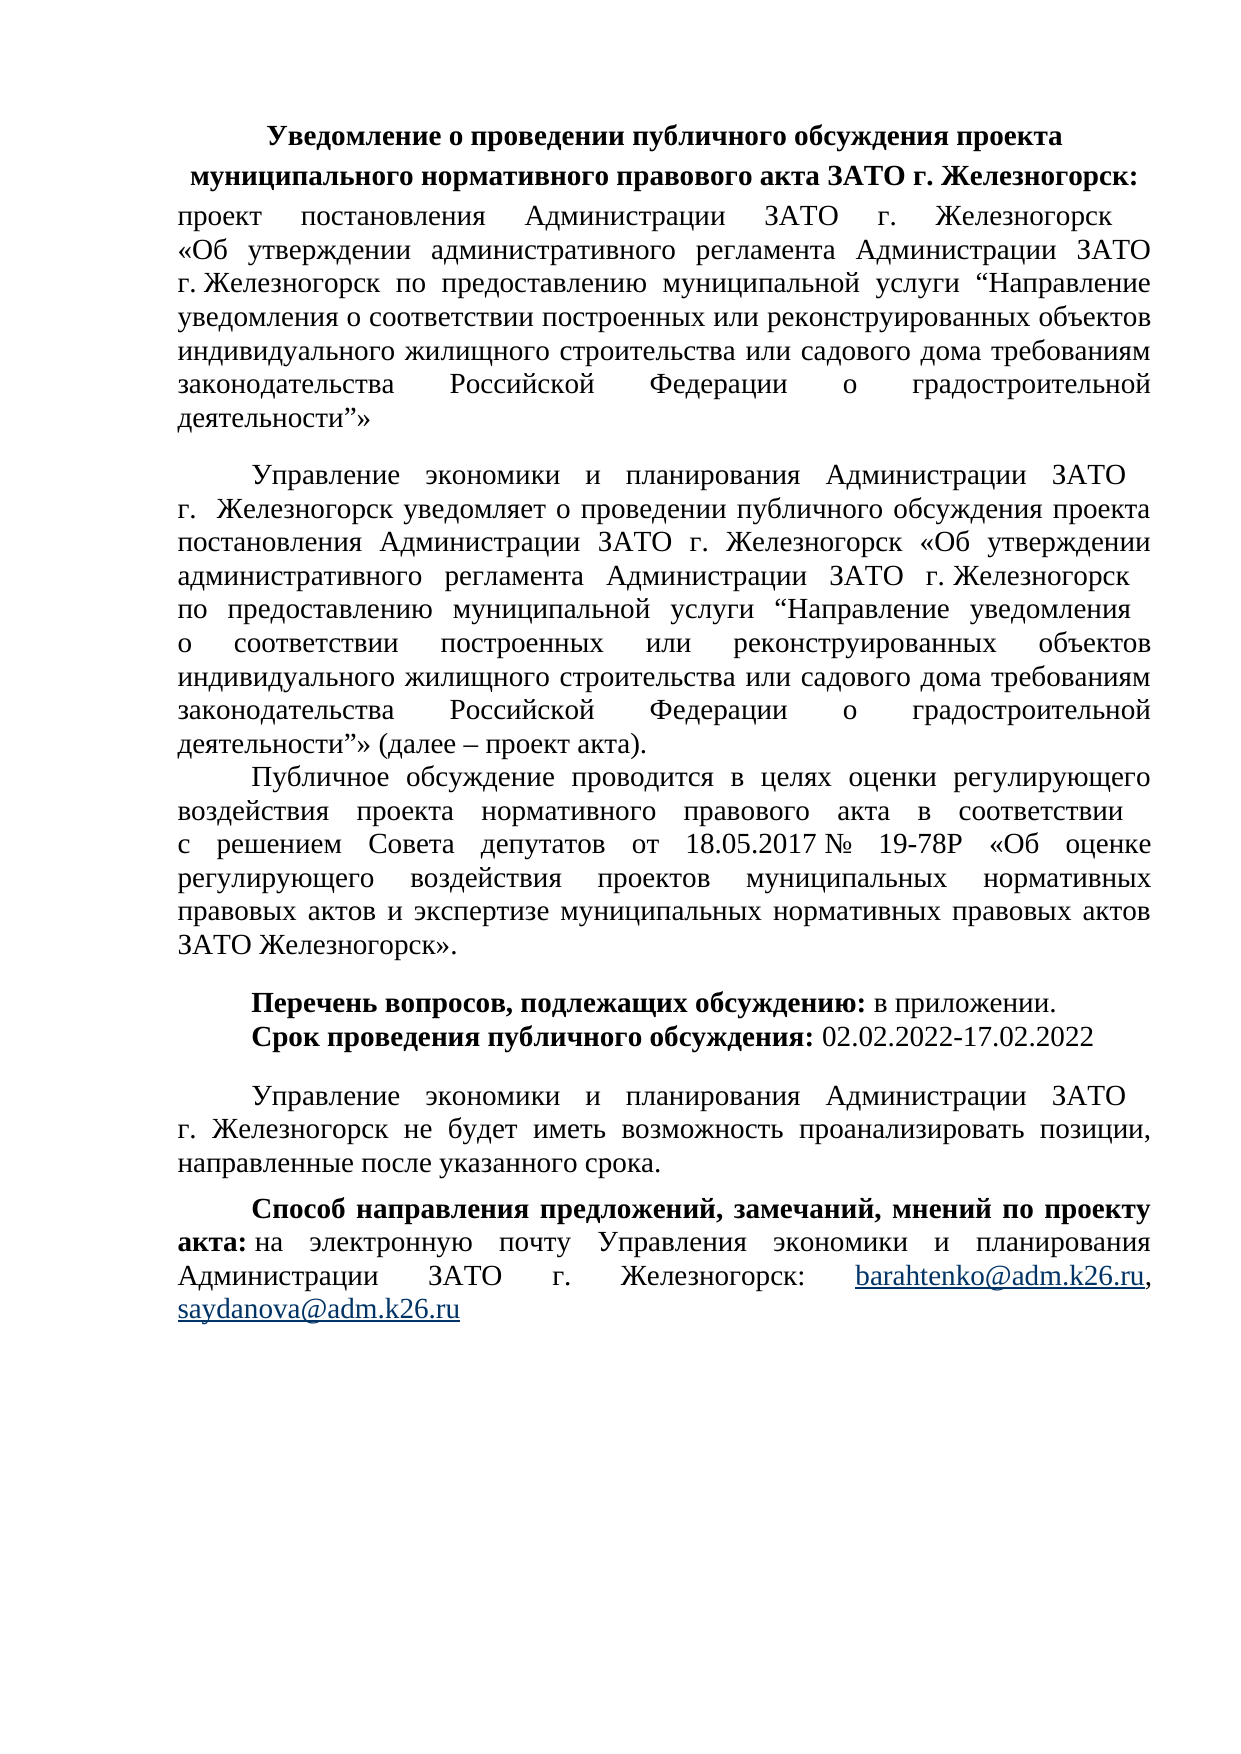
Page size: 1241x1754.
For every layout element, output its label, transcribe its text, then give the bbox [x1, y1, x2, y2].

text проект постановления Администрации ЗАТО г. Железногорск «Об утверждении административного регламента Администрации ЗАТО г. Железногорск по предоставлению муниципальной услуги “Направление уведомления о соответствии построенных или реконструированных объектов индивидуального жилищного строительства или садового дома требованиям законодательства Российской Федерации о градостроительной деятельности”» [177, 198, 1152, 433]
text Срок проведения публичного обсуждения: 02.02.2022-17.02.2022 [177, 1019, 1152, 1053]
text Способ направления предложений, замечаний, мнений по проекту акта: на электронную почту Управления экономики и планирования Администрации ЗАТО г. Железногорск: barahtenko@adm.k26.ru, saydanova@adm.k26.ru [177, 1191, 1152, 1325]
text Публичное обсуждение проводится в целях оценки регулирующего воздействия проекта нормативного правового акта в соответствии с решением Совета депутатов от 18.05.2017 № 19-78Р «Об оценке регулирующего воздействия проектов муниципальных нормативных правовых актов и экспертизе муниципальных нормативных правовых актов ЗАТО Железногорск». [177, 759, 1152, 961]
text Перечень вопросов, подлежащих обсуждению: в приложении. [177, 986, 1152, 1019]
text Управление экономики и планирования Администрации ЗАТО г. Железногорск не будет иметь возможность проанализировать позиции, направленные после указанного срока. [177, 1078, 1152, 1178]
text Уведомление о проведении публичного обсуждения проекта муниципального нормативного правового акта ЗАТО г. Железногорск: [177, 118, 1152, 192]
text Управление экономики и планирования Администрации ЗАТО г. Железногорск уведомляет о проведении публичного обсуждения проекта постановления Администрации ЗАТО г. Железногорск «Об утверждении административного регламента Администрации ЗАТО г. Железногорск по предоставлению муниципальной услуги “Направление уведомления о соответствии построенных или реконструированных объектов индивидуального жилищного строительства или садового дома требованиям законодательства Российской Федерации о градостроительной деятельности”» (далее – проект акта). [177, 457, 1152, 759]
